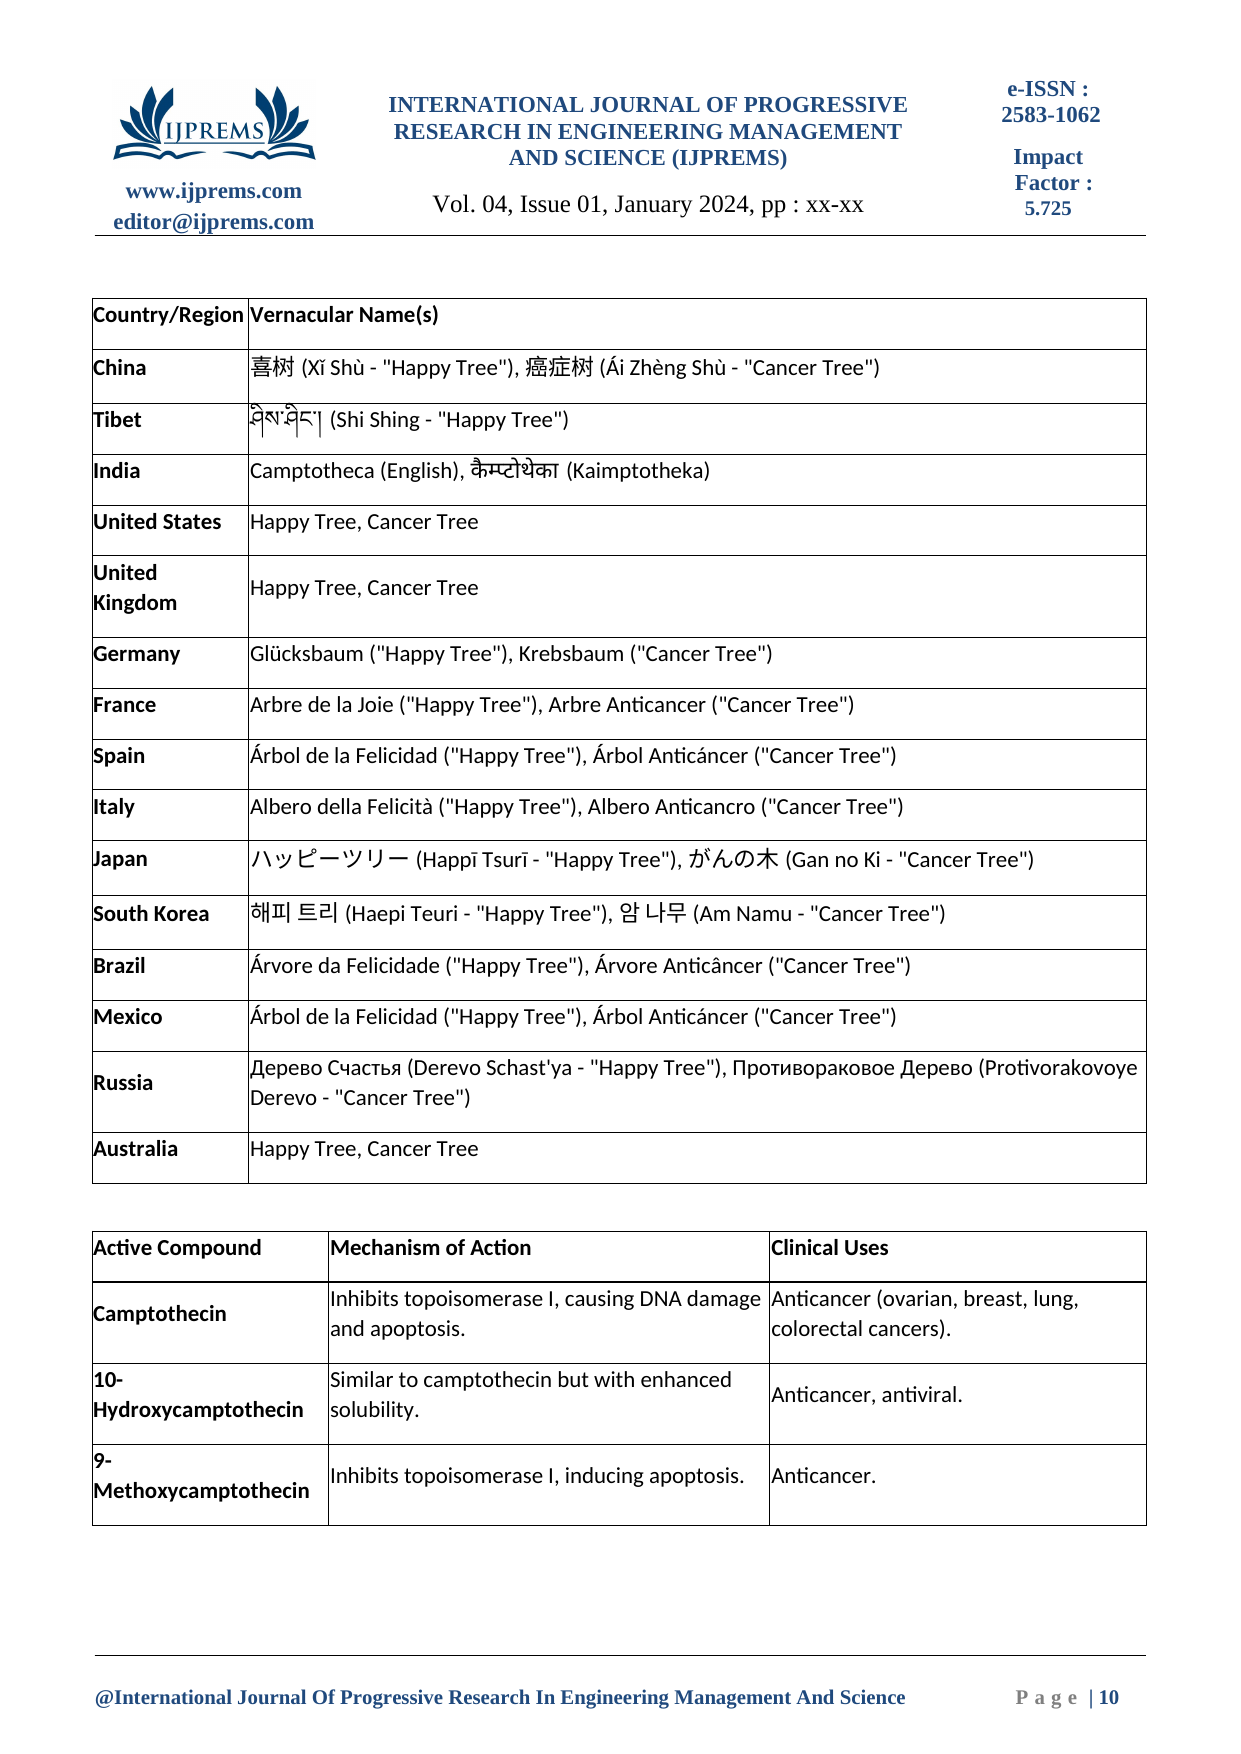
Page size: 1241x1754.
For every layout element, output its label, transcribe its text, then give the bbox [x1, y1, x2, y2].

table_header Mechanism of Action [329, 1232, 769, 1281]
table_cell Brazil [93, 950, 248, 999]
table_cell India [93, 455, 248, 504]
table_header Country/Region [93, 299, 248, 348]
table_cell Italy [93, 790, 248, 840]
table_cell Árbol de la Felicidad ("Happy Tree"), Árbol Anticáncer ("Cancer Tree") [249, 740, 1146, 789]
table_cell Árvore da Felicidade ("Happy Tree"), Árvore Anticâncer ("Cancer Tree") [249, 950, 1146, 999]
table_cell 10-Hydroxycamptothecin [93, 1364, 328, 1444]
table_cell Australia [93, 1133, 248, 1183]
table_header Clinical Uses [770, 1232, 1146, 1281]
table_cell China [93, 350, 248, 403]
table_cell Happy Tree, Cancer Tree [249, 1133, 1146, 1183]
table_cell Anticancer (ovarian, breast, lung, colorectal cancers). [770, 1283, 1146, 1363]
table_cell 喜树 (Xǐ Shù - "Happy Tree"), 癌症树 (Ái Zhèng Shù - "Cancer Tree") [249, 350, 1146, 403]
table_cell South Korea [93, 896, 248, 949]
table_cell France [93, 689, 248, 738]
table_cell Glücksbaum ("Happy Tree"), Krebsbaum ("Cancer Tree") [249, 638, 1146, 687]
table_cell Mexico [93, 1001, 248, 1051]
table_cell Anticancer, antiviral. [770, 1364, 1146, 1444]
table_cell ཤིས་ཤིང་། (Shi Shing - "Happy Tree") [249, 404, 1146, 453]
table_cell Anticancer. [770, 1445, 1146, 1525]
table_cell 9-Methoxycamptothecin [93, 1445, 328, 1525]
table_cell Happy Tree, Cancer Tree [249, 506, 1146, 555]
table_cell Spain [93, 740, 248, 789]
table_cell Japan [93, 841, 248, 894]
table_header Vernacular Name(s) [249, 299, 1146, 348]
table_cell United States [93, 506, 248, 555]
table_cell Inhibits topoisomerase I, inducing apoptosis. [329, 1445, 769, 1525]
table_cell Similar to camptothecin but with enhanced solubility. [329, 1364, 769, 1444]
table_header Active Compound [93, 1232, 328, 1281]
table_cell Germany [93, 638, 248, 687]
table_cell 해피 트리 (Haepi Teuri - "Happy Tree"), 암 나무 (Am Namu - "Cancer Tree") [249, 896, 1146, 949]
table_cell Russia [93, 1052, 248, 1132]
table_cell Albero della Felicità ("Happy Tree"), Albero Anticancro ("Cancer Tree") [249, 790, 1146, 840]
table_cell Camptotheca (English), कैम्प्टोथेका (Kaimptotheka) [249, 455, 1146, 504]
table_cell Camptothecin [93, 1283, 328, 1363]
table_cell Дерево Счастья (Derevo Schast'ya - "Happy Tree"), Противораковое Дерево (Protivorakovoye Derevo - "Cancer Tree") [249, 1052, 1146, 1132]
table_cell ハッピーツリー (Happī Tsurī - "Happy Tree"), がんの木 (Gan no Ki - "Cancer Tree") [249, 841, 1146, 894]
table_cell Inhibits topoisomerase I, causing DNA damage and apoptosis. [329, 1283, 769, 1363]
table_cell United Kingdom [93, 556, 248, 637]
table_cell Arbre de la Joie ("Happy Tree"), Arbre Anticancer ("Cancer Tree") [249, 689, 1146, 738]
table_cell Happy Tree, Cancer Tree [249, 556, 1146, 637]
table_cell Tibet [93, 404, 248, 453]
table_cell Árbol de la Felicidad ("Happy Tree"), Árbol Anticáncer ("Cancer Tree") [249, 1001, 1146, 1051]
picture [111, 79, 317, 169]
